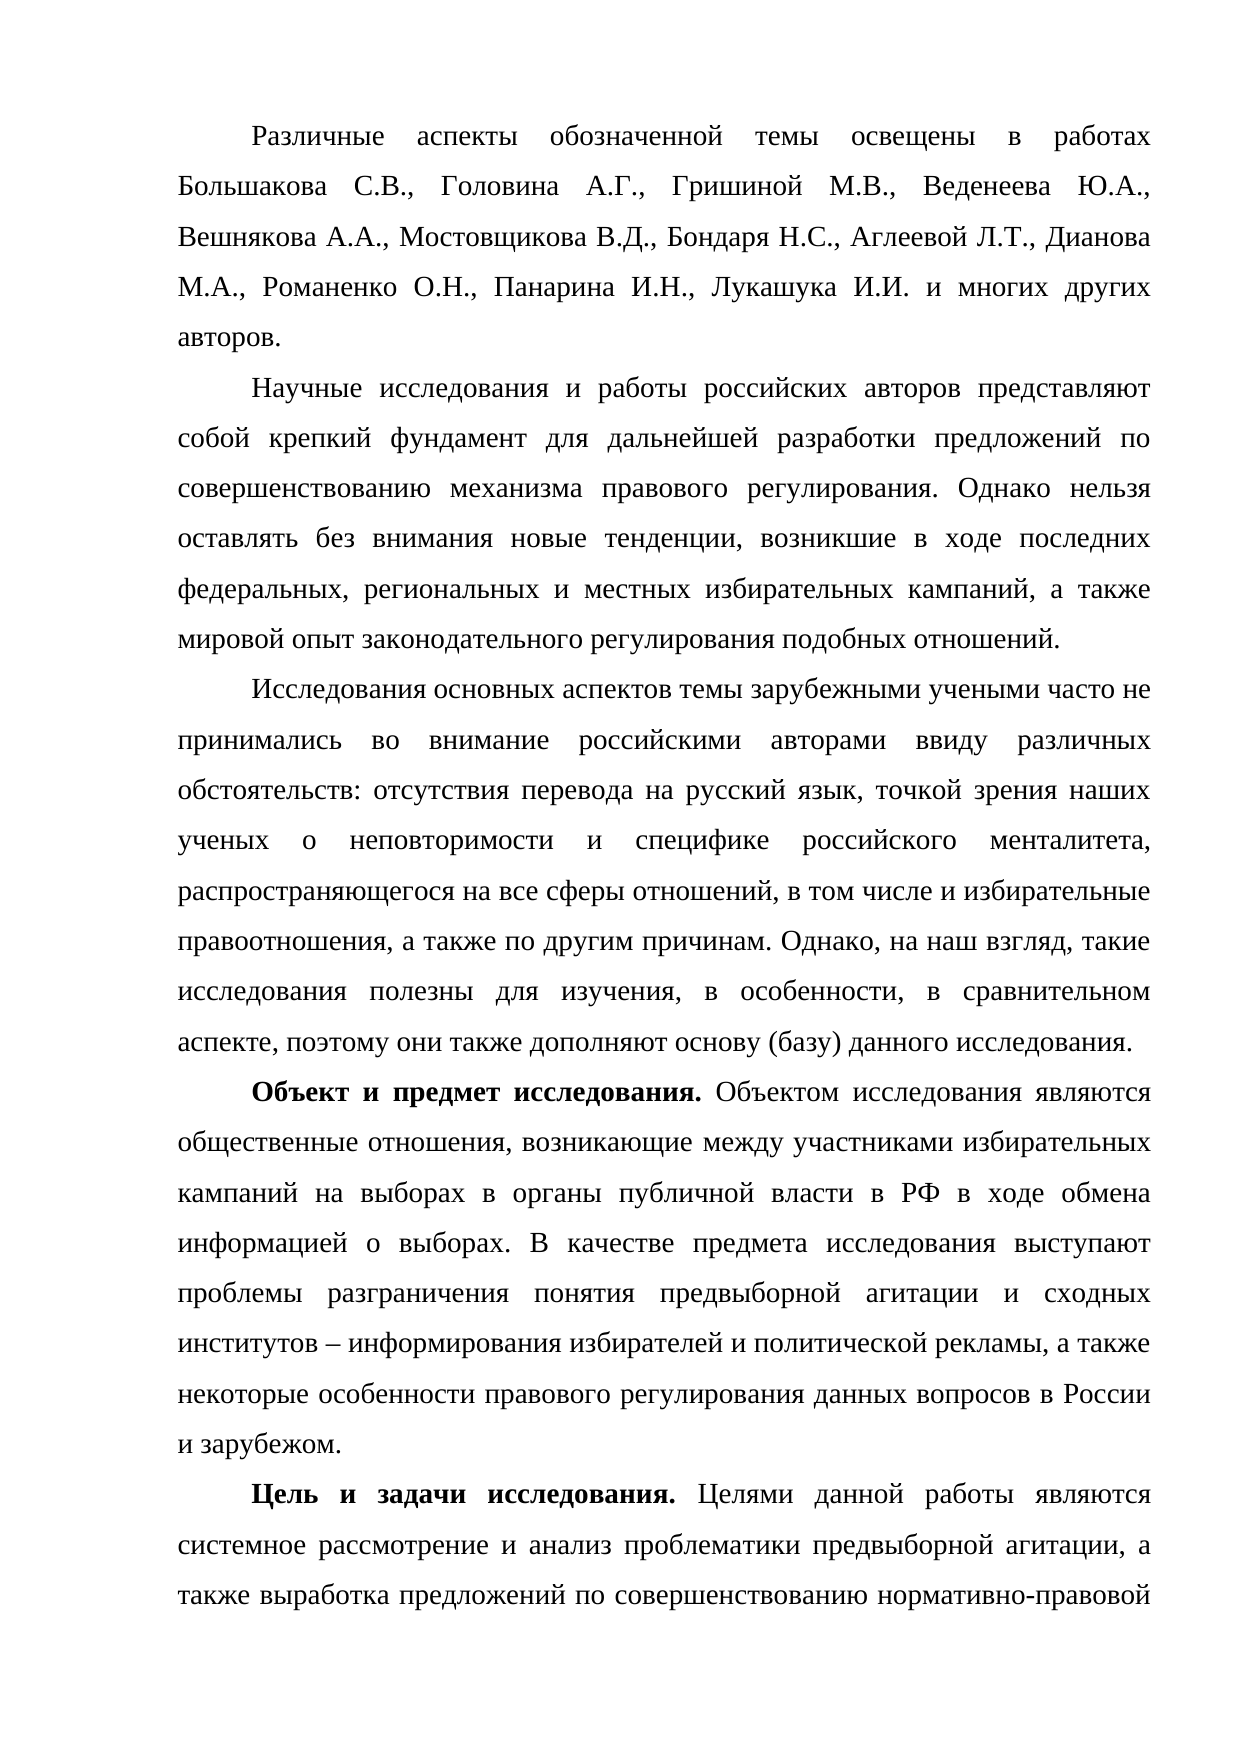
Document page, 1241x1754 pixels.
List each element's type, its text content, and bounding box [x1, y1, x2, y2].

text Различные аспекты обозначенной темы освещены в работах Большакова С.В., Головина А.Г., Гришиной М.В., Веденеева Ю.А., Вешнякова А.А., Мостовщикова В.Д., Бондаря Н.С., Аглеевой Л.Т., Дианова М.А., Романенко О.Н., Панарина И.Н., Лукашука И.И. и многих других авторов. [177, 118, 1152, 353]
text Объект и предмет исследования. Объектом исследования являются общественные отношения, возникающие между участниками избирательных кампаний на выборах в органы публичной власти в РФ в ходе обмена информацией о выборах. В качестве предмета исследования выступают проблемы разграничения понятия предвыборной агитации и сходных институтов – информирования избирателей и политической рекламы, а также некоторые особенности правового регулирования данных вопросов в России и зарубежом. [177, 1074, 1152, 1460]
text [177, 1477, 1152, 1611]
text Исследования основных аспектов темы зарубежными учеными часто не принимались во внимание российскими авторами ввиду различных обстоятельств: отсутствия перевода на русский язык, точкой зрения наших ученых о неповторимости и специфике российского менталитета, распространяющегося на все сферы отношений, в том числе и избирательные правоотношения, а также по другим причинам. Однако, на наш взгляд, такие исследования полезны для изучения, в особенности, в сравнительном аспекте, поэтому они также дополняют основу (базу) данного исследования. [177, 672, 1152, 1057]
text Научные исследования и работы российских авторов представляют собой крепкий фундамент для дальнейшей разработки предложений по совершенствованию механизма правового регулирования. Однако нельзя оставлять без внимания новые тенденции, возникшие в ходе последних федеральных, региональных и местных избирательных кампаний, а также мировой опыт законодательного регулирования подобных отношений. [177, 370, 1152, 655]
